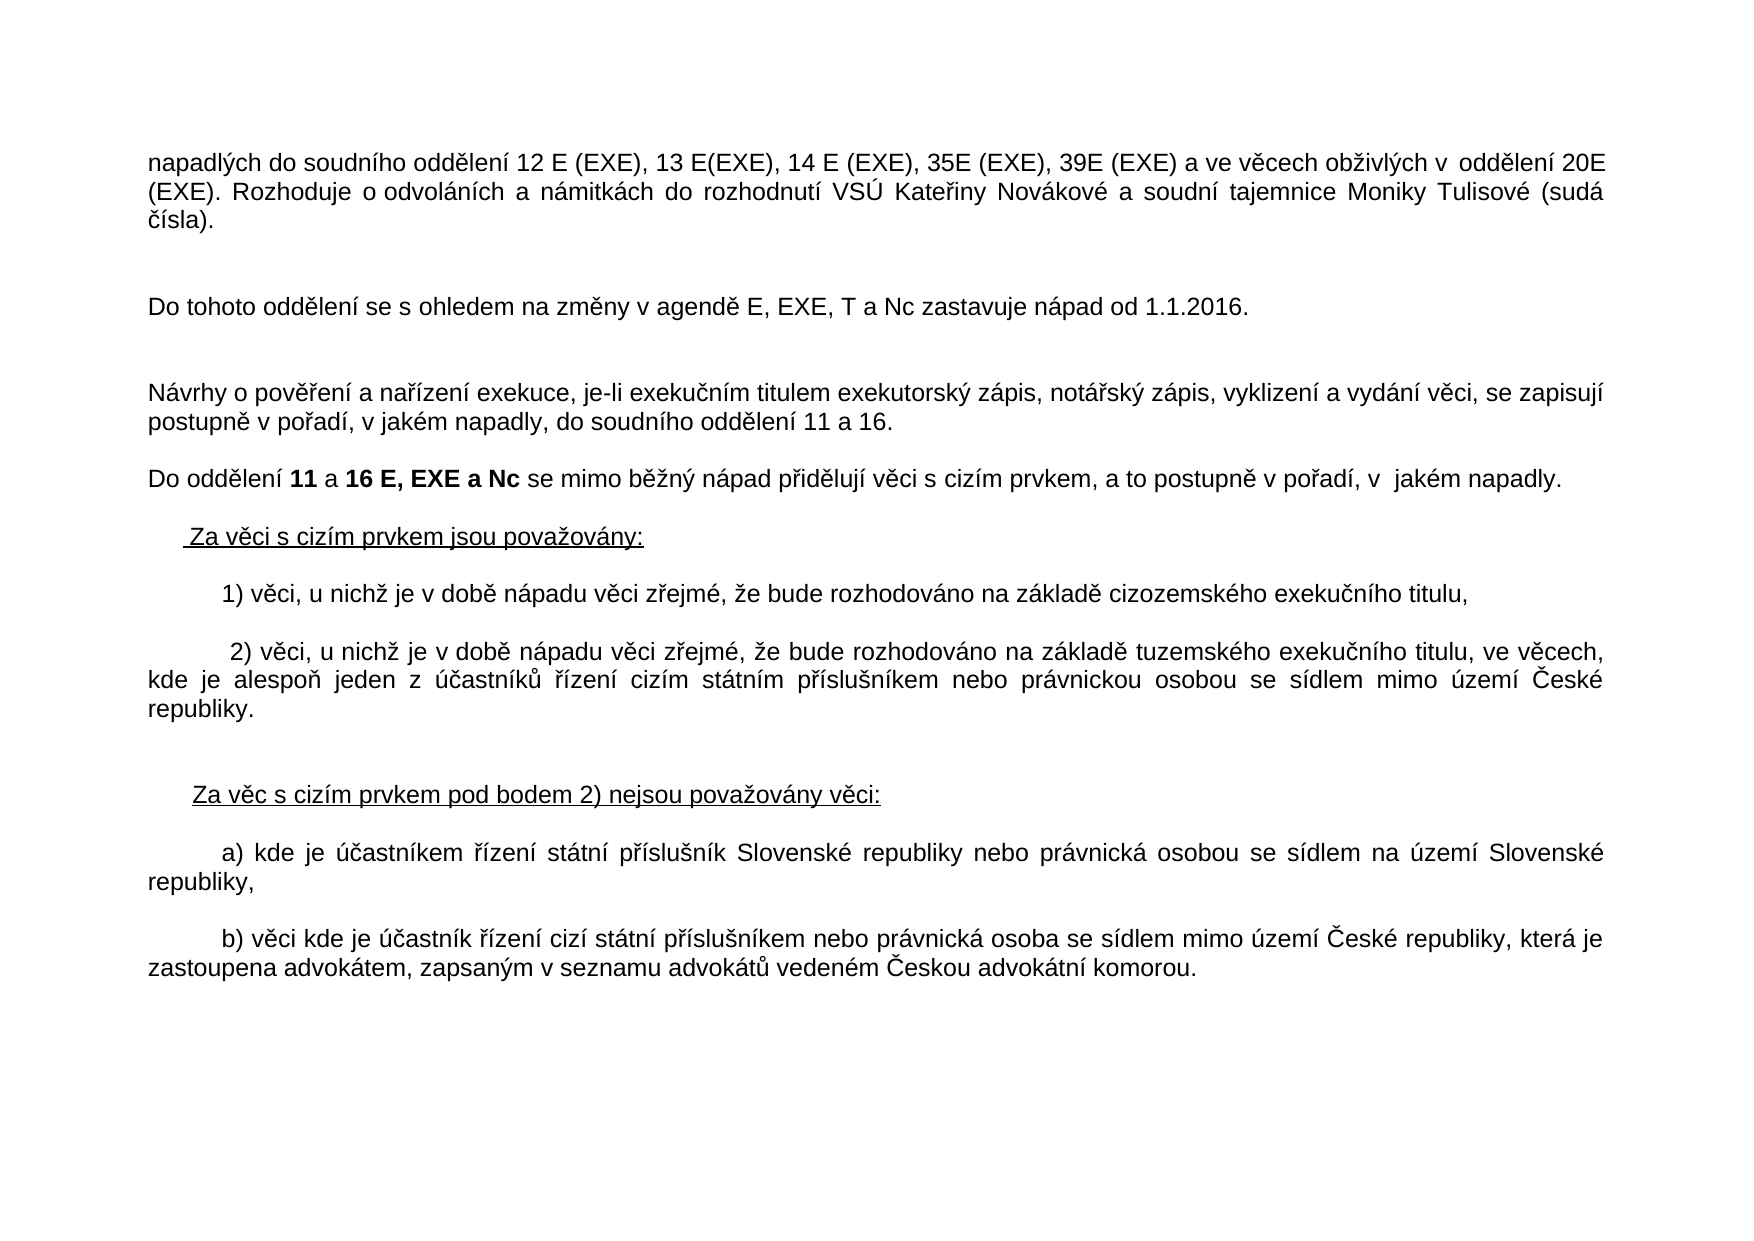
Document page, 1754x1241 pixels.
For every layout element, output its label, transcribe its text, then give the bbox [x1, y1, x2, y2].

text 2) věci, u nichž je v době nápadu věci zřejmé, že bude rozhodováno na základě tuzemského exekučního titulu, ve věcech, kde je alespoň jeden z účastníků řízení cizím státním příslušníkem nebo právnickou osobou se sídlem mimo území České republiky. [103, 636, 1606, 723]
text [148, 148, 1606, 234]
text 1) věci, u nichž je v době nápadu věci zřejmé, že bude rozhodováno na základě cizozemského exekučního titulu, [74, 579, 1606, 608]
text Za věci s cizím prvkem jsou považovány: [148, 521, 1606, 550]
text a) kde je účastníkem řízení státní příslušník Slovenské republiky nebo právnická osobou se sídlem na území Slovenské republiky, [148, 838, 1606, 895]
text b) věci kde je účastník řízení cizí státní příslušníkem nebo právnická osoba se sídlem mimo území České republiky, která je zastoupena advokátem, zapsaným v seznamu advokátů vedeném Českou advokátní komorou. [148, 924, 1606, 981]
text Do tohoto oddělení se s ohledem na změny v agendě E, EXE, T a Nc zastavuje nápad od 1.1.2016. [148, 291, 1606, 320]
text Do oddělení 11 a 16 E, EXE a Nc se mimo běžný nápad přidělují věci s cizím prvkem, a to postupně v pořadí, v jakém napadly. [148, 464, 1606, 493]
text Návrhy o pověření a nařízení exekuce, je-li exekučním titulem exekutorský zápis, notářský zápis, vyklizení a vydání věci, se zapisují postupně v pořadí, v jakém napadly, do soudního oddělení 11 a 16. [148, 378, 1606, 435]
text Za věc s cizím prvkem pod bodem 2) nejsou považovány věci: [148, 780, 1606, 809]
